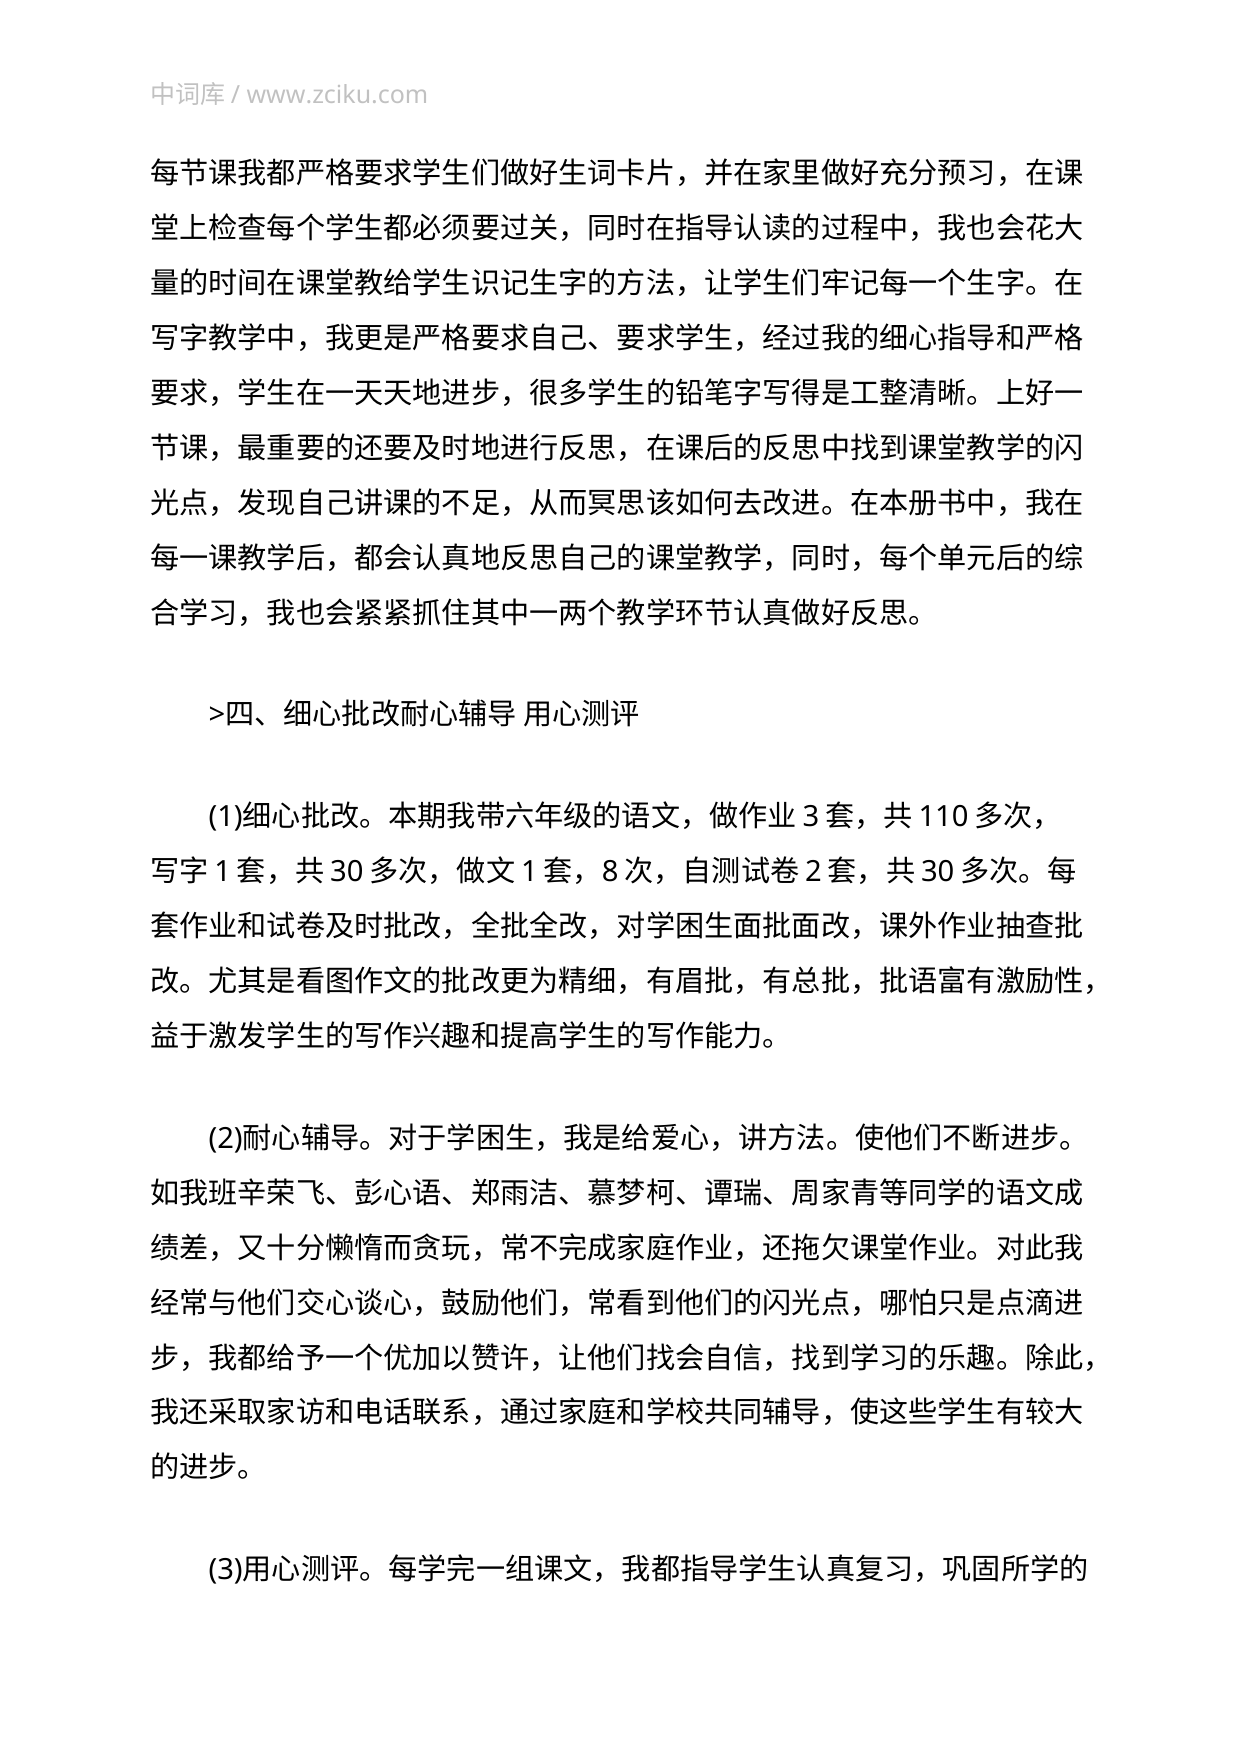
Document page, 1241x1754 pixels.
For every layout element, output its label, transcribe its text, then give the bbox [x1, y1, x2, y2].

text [150, 150, 1090, 631]
text >四、细心批改耐心辅导 用心测评 [150, 691, 1090, 733]
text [150, 1546, 1090, 1588]
text (2)耐心辅导。对于学困生，我是给爱心，讲方法。使他们不断进步。如我班辛荣飞、彭心语、郑雨洁、慕梦柯、谭瑞、周家青等同学的语文成绩差，又十分懒惰而贪玩，常不完成家庭作业，还拖欠课堂作业。对此我经常与他们交心谈心，鼓励他们，常看到他们的闪光点，哪怕只是点滴进步，我都给予一个优加以赞许，让他们找会自信，找到学习的乐趣。除此，我还采取家访和电话联系，通过家庭和学校共同辅导，使这些学生有较大的进步。 [150, 1114, 1090, 1486]
text (1)细心批改。本期我带六年级的语文，做作业3套，共110多次，写字1套，共30多次，做文1套，8次，自测试卷2套，共30多次。每套作业和试卷及时批改，全批全改，对学困生面批面改，课外作业抽查批改。尤其是看图作文的批改更为精细，有眉批，有总批，批语富有激励性，益于激发学生的写作兴趣和提高学生的写作能力。 [150, 793, 1090, 1055]
